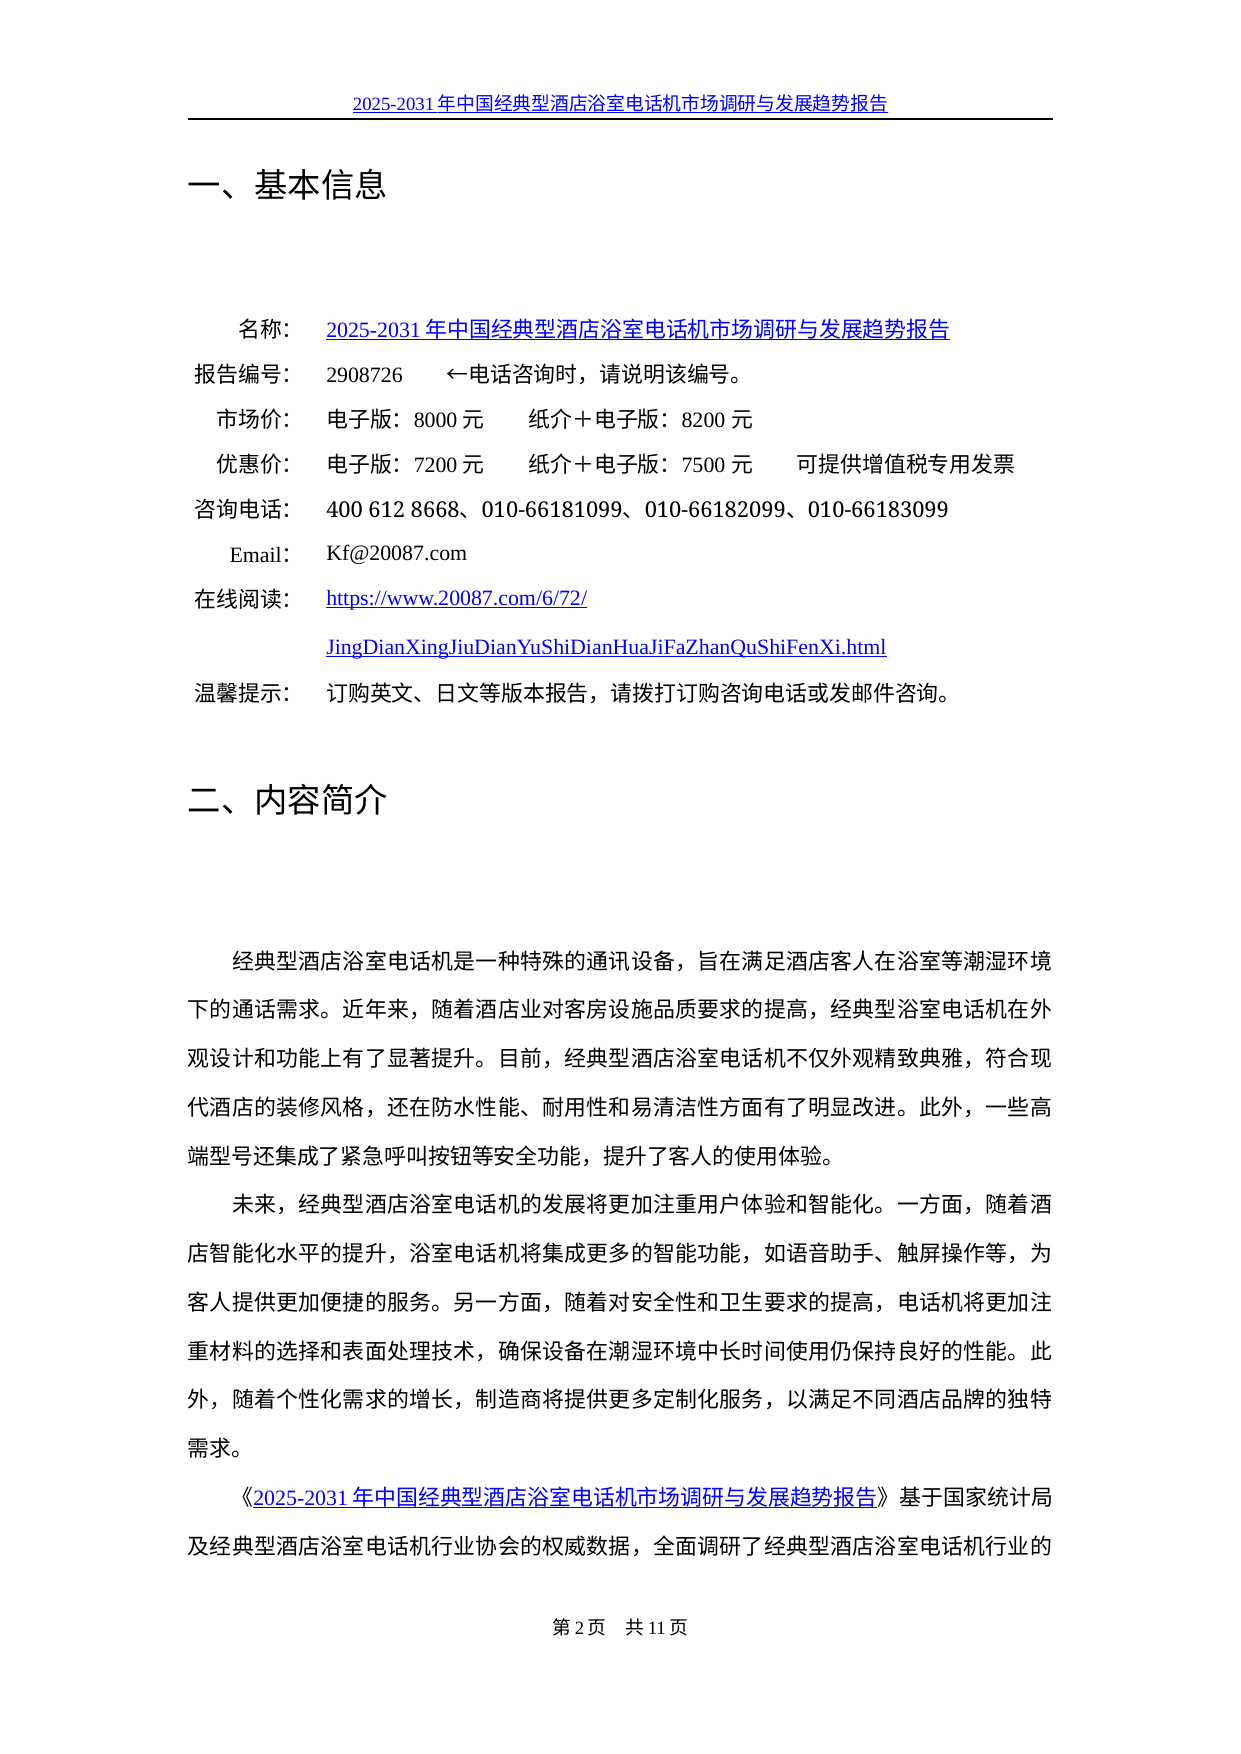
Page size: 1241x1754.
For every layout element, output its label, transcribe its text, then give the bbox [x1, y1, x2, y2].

table_cell 在线阅读： [167, 582, 315, 675]
table_cell 订购英文、日文等版本报告，请拨打订购咨询电话或发邮件咨询。 [315, 675, 1073, 720]
table_cell 温馨提示： [167, 675, 315, 720]
table_cell 2908726 ←电话咨询时，请说明该编号。 [315, 357, 1073, 402]
table_cell [315, 582, 1073, 675]
table_cell 市场价： [167, 402, 315, 447]
table_header 名称： [167, 312, 315, 357]
title 二、内容简介 [187, 766, 1053, 831]
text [187, 943, 1053, 1561]
table_cell 咨询电话： [167, 492, 315, 537]
table_cell 优惠价： [167, 447, 315, 492]
title 一、基本信息 [187, 150, 1053, 215]
table_cell Email： [167, 537, 315, 582]
table_cell 报告编号： [167, 357, 315, 402]
table_cell 电子版：7200 元 纸介＋电子版：7500 元 可提供增值税专用发票 [315, 447, 1073, 492]
table_header 2025-2031年中国经典型酒店浴室电话机市场调研与发展趋势报告 [315, 312, 1073, 357]
table_cell 400 612 8668、010-66181099、010-66182099、010-66183099 [315, 492, 1073, 537]
table_cell Kf@20087.com [315, 537, 1073, 582]
table_cell 电子版：8000 元 纸介＋电子版：8200 元 [315, 402, 1073, 447]
